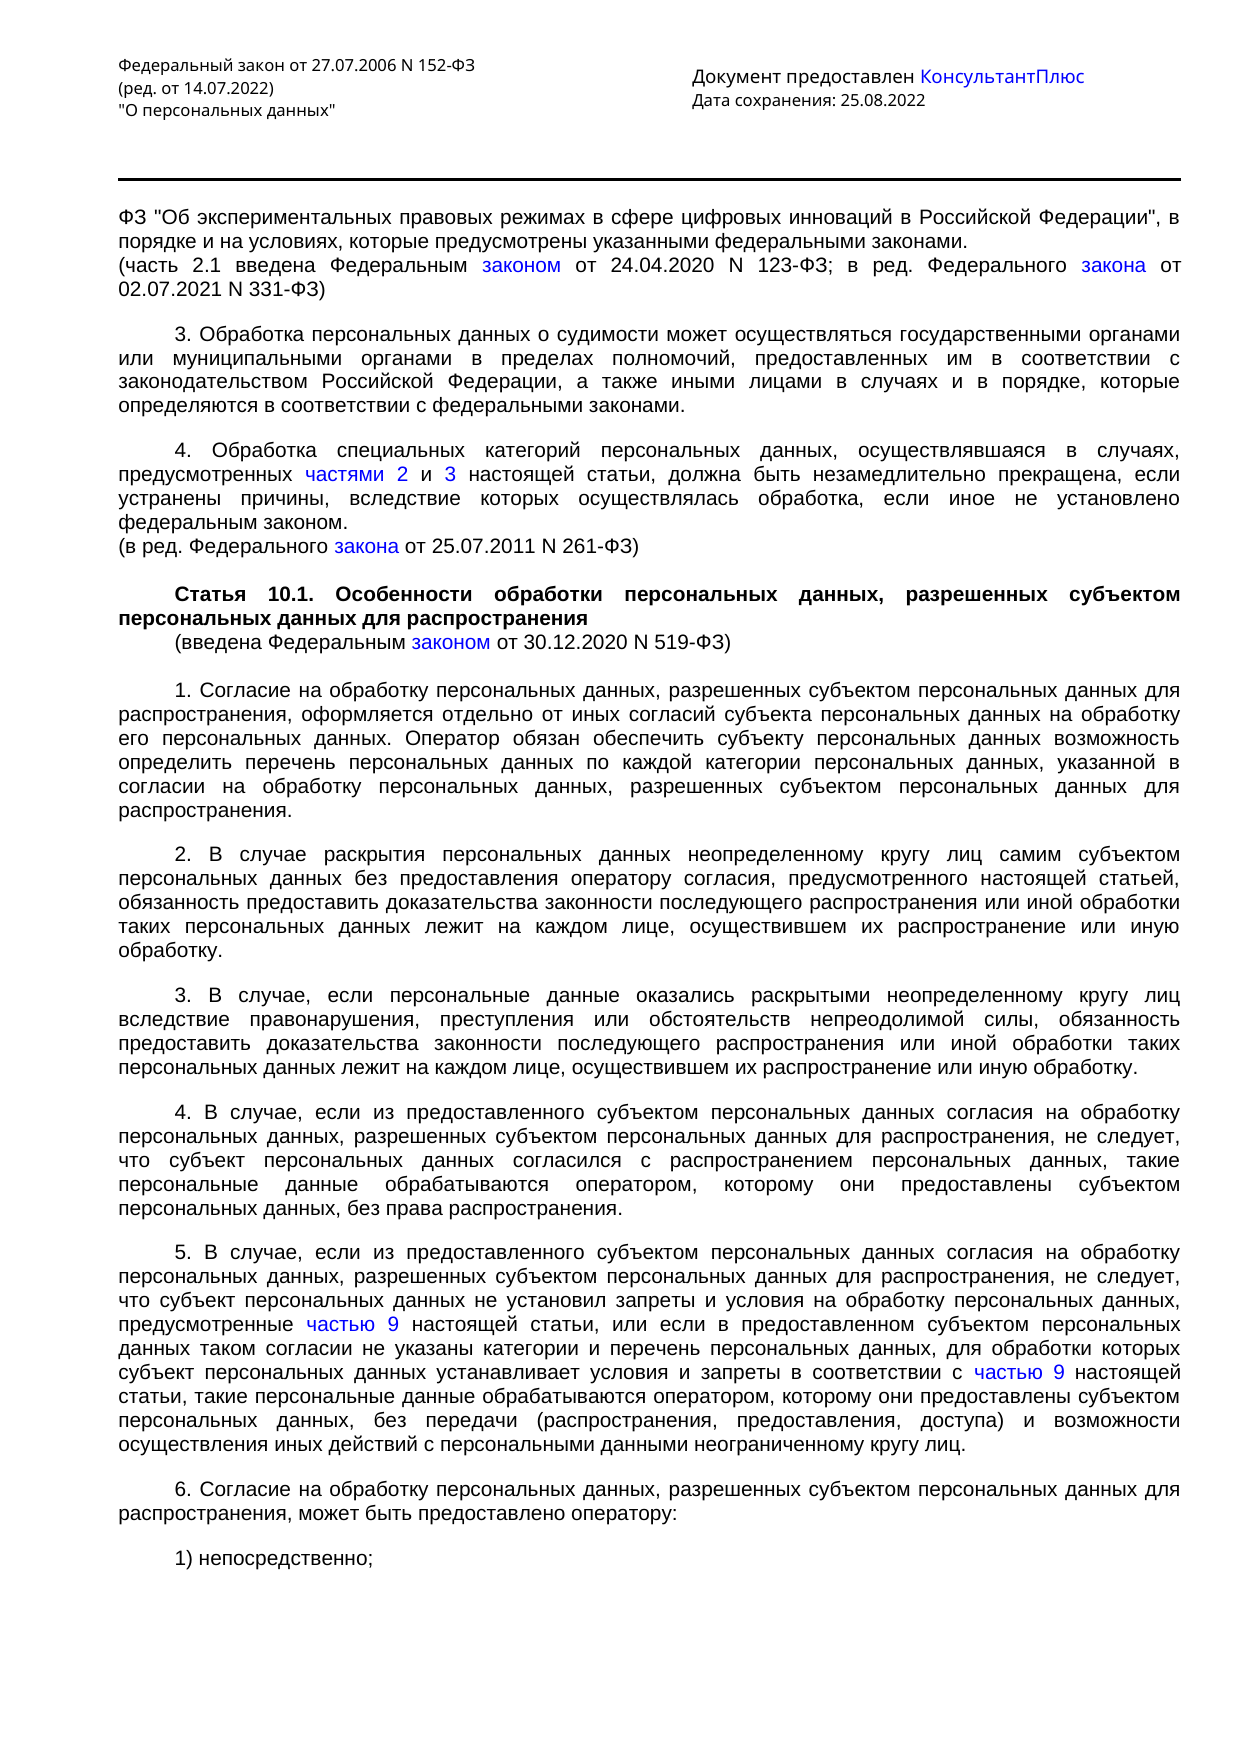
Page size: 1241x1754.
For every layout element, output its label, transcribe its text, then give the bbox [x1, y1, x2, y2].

title Статья 10.1. Особенности обработки персональных данных, разрешенных субъектом персональных данных для распространения [118, 582, 1181, 630]
text 4. Обработка специальных категорий персональных данных, осуществлявшаяся в случаях, предусмотренных частями 2 и 3 настоящей статьи, должна быть незамедлительно прекращена, если устранены причины, вследствие которых осуществлялась обработка, если иное не установлено федеральным законом. [118, 438, 1181, 534]
text 2. В случае раскрытия персональных данных неопределенному кругу лиц самим субъектом персональных данных без предоставления оператору согласия, предусмотренного настоящей статьей, обязанность предоставить доказательства законности последующего распространения или иной обработки таких персональных данных лежит на каждом лице, осуществившем их распространение или иную обработку. [118, 842, 1181, 962]
text 5. В случае, если из предоставленного субъектом персональных данных согласия на обработку персональных данных, разрешенных субъектом персональных данных для распространения, не следует, что субъект персональных данных не установил запреты и условия на обработку персональных данных, предусмотренные частью 9 настоящей статьи, или если в предоставленном субъектом персональных данных таком согласии не указаны категории и перечень персональных данных, для обработки которых субъект персональных данных устанавливает условия и запреты в соответствии с частью 9 настоящей статьи, такие персональные данные обрабатываются оператором, которому они предоставлены субъектом персональных данных, без передачи (распространения, предоставления, доступа) и возможности осуществления иных действий с персональными данными неограниченному кругу лиц. [118, 1240, 1181, 1456]
text 1) непосредственно; [118, 1545, 1181, 1569]
text 1. Согласие на обработку персональных данных, разрешенных субъектом персональных данных для распространения, оформляется отдельно от иных согласий субъекта персональных данных на обработку его персональных данных. Оператор обязан обеспечить субъекту персональных данных возможность определить перечень персональных данных по каждой категории персональных данных, указанной в согласии на обработку персональных данных, разрешенных субъектом персональных данных для распространения. [118, 678, 1181, 821]
text (часть 2.1 введена Федеральным законом от 24.04.2020 N 123-ФЗ; в ред. Федерального закона от 02.07.2021 N 331-ФЗ) [118, 253, 1181, 301]
text (в ред. Федерального закона от 25.07.2011 N 261-ФЗ) [118, 534, 1181, 558]
text 3. Обработка персональных данных о судимости может осуществляться государственными органами или муниципальными органами в пределах полномочий, предоставленных им в соответствии с законодательством Российской Федерации, а также иными лицами в случаях и в порядке, которые определяются в соответствии с федеральными законами. [118, 321, 1181, 417]
text 4. В случае, если из предоставленного субъектом персональных данных согласия на обработку персональных данных, разрешенных субъектом персональных данных для распространения, не следует, что субъект персональных данных согласился с распространением персональных данных, такие персональные данные обрабатываются оператором, которому они предоставлены субъектом персональных данных, без права распространения. [118, 1099, 1181, 1219]
text 3. В случае, если персональные данные оказались раскрытыми неопределенному кругу лиц вследствие правонарушения, преступления или обстоятельств непреодолимой силы, обязанность предоставить доказательства законности последующего распространения или иной обработки таких персональных данных лежит на каждом лице, осуществившем их распространение или иную обработку. [118, 983, 1181, 1079]
text 6. Согласие на обработку персональных данных, разрешенных субъектом персональных данных для распространения, может быть предоставлено оператору: [118, 1477, 1181, 1524]
text (введена Федеральным законом от 30.12.2020 N 519-ФЗ) [118, 630, 1181, 654]
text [118, 205, 1181, 253]
